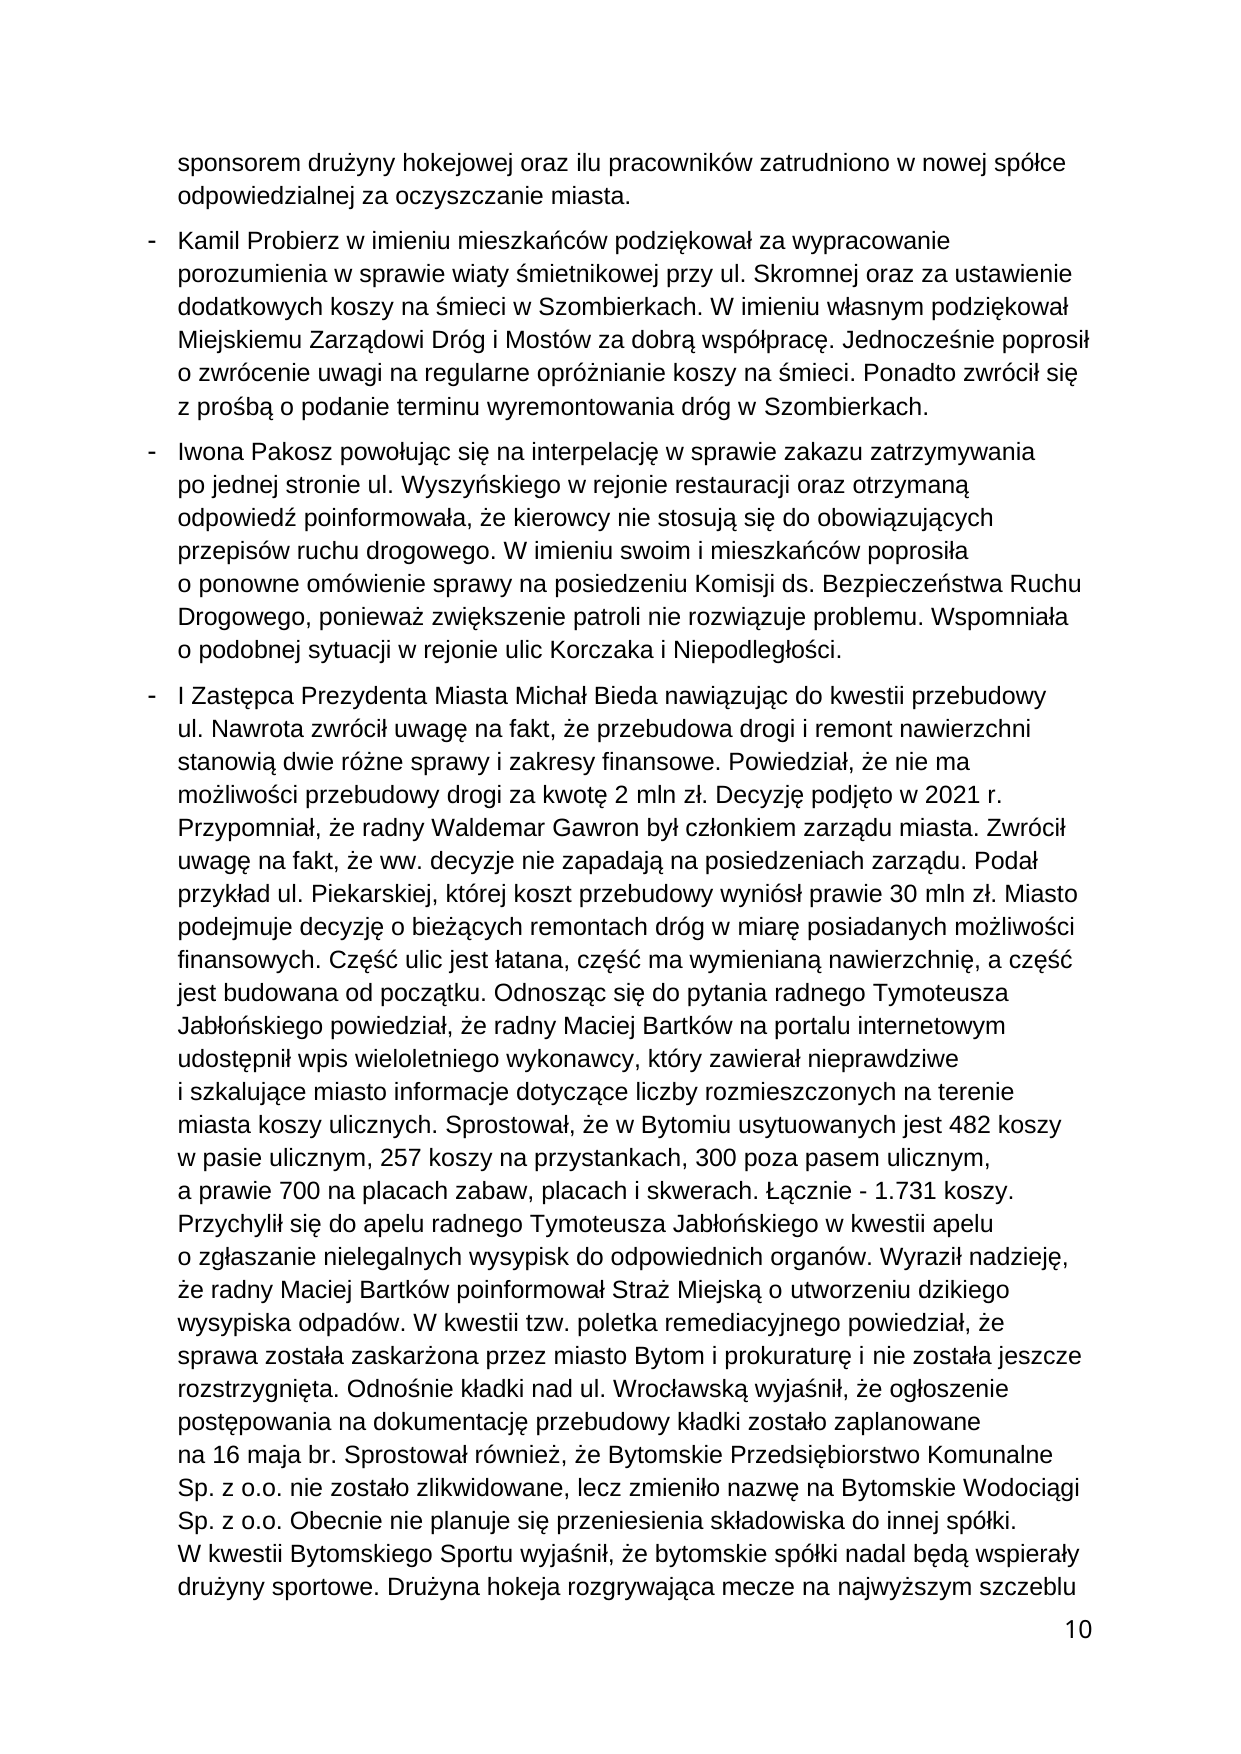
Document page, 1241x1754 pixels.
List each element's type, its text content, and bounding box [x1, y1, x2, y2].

list Iwona Pakosz powołując się na interpelację w sprawie zakazu zatrzymywania po jednej stronie ul. Wyszyńskiego w rejonie restauracji oraz otrzymaną odpowiedź poinformowała, że kierowcy nie stosują się do obowiązujących przepisów ruchu drogowego. W imieniu swoim i mieszkańców poprosiła o ponowne omówienie sprawy na posiedzeniu Komisji ds. Bezpieczeństwa Ruchu Drogowego, ponieważ zwiększenie patroli nie rozwiązuje problemu. Wspomniała o podobnej sytuacji w rejonie ulic Korczaka i Niepodległości. [148, 437, 1092, 664]
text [148, 148, 1092, 209]
list Kamil Probierz w imieniu mieszkańców podziękował za wypracowanie porozumienia w sprawie wiaty śmietnikowej przy ul. Skromnej oraz za ustawienie dodatkowych koszy na śmieci w Szombierkach. W imieniu własnym podziękował Miejskiemu Zarządowi Dróg i Mostów za dobrą współpracę. Jednocześnie poprosił o zwrócenie uwagi na regularne opróżnianie koszy na śmieci. Ponadto zwrócił się z prośbą o podanie terminu wyremontowania dróg w Szombierkach. [148, 226, 1092, 420]
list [148, 681, 1092, 1601]
